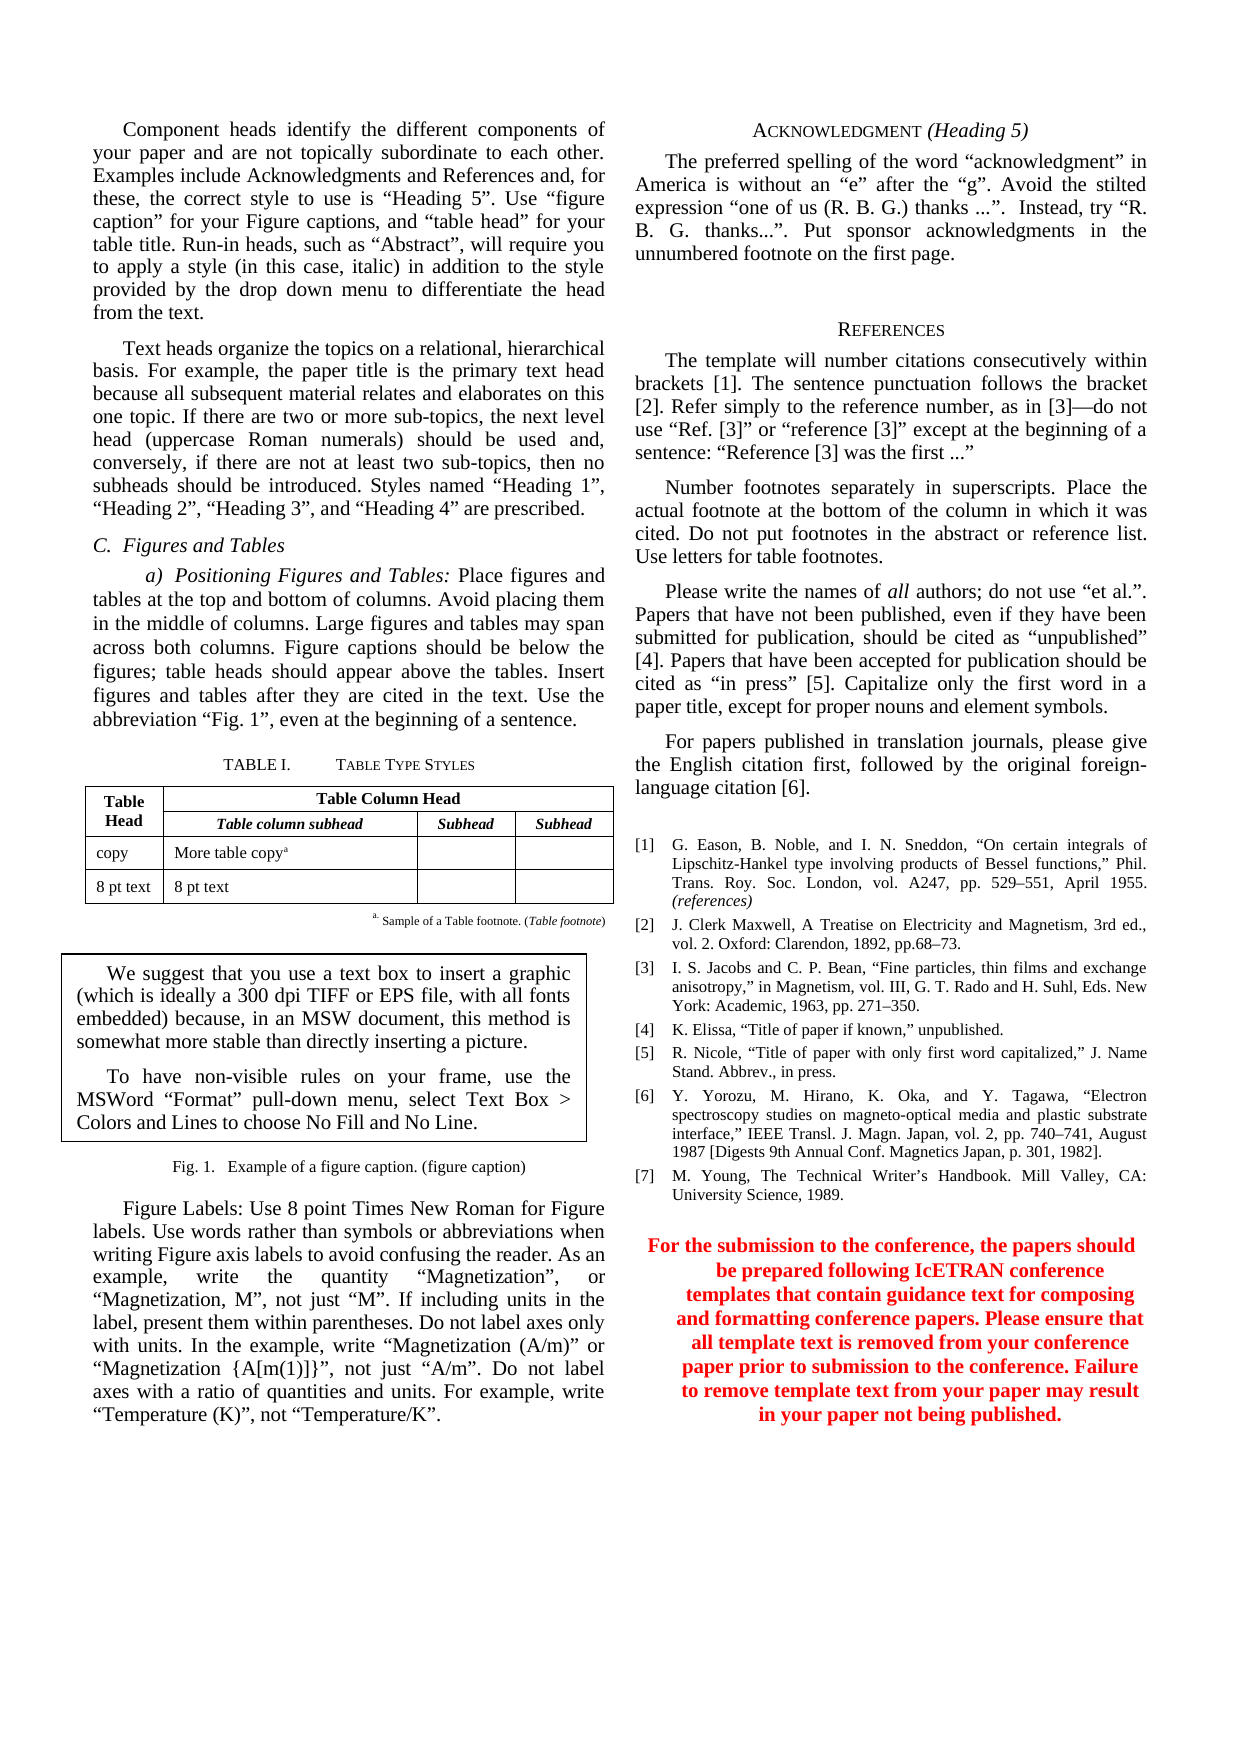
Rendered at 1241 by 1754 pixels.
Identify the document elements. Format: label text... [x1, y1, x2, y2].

table_cell Table column subhead [164, 812, 417, 836]
subtitle Positioning Figures and Tables: Place figures and tables at the top and bottom of columns. Avoid placing them in the middle of columns. Large figures and tables may span across both columns. Figure captions should be below the figures; table heads should appear above the tables. Insert figures and tables after they are cited in the text. Use the abbreviation “Fig. 1”, even at the beginning of a sentence. [93, 563, 605, 731]
text Sample of a Table footnote. (Table footnote) [96, 909, 605, 928]
text K. Elissa, “Title of paper if known,” unpublished. [635, 1020, 1147, 1039]
table_header Table Column Head [164, 787, 613, 811]
table_cell [516, 837, 613, 869]
text Please write the names of all authors; do not use “et al.”. Papers that have not been published, even if they have been submitted for publication, should be cited as “unpublished” [4]. Papers that have been accepted for publication should be cited as “in press” [5]. Capitalize only the first word in a paper title, except for proper nouns and element symbols. [635, 580, 1147, 718]
table_cell Subhead [516, 812, 613, 836]
text G. Eason, B. Noble, and I. N. Sneddon, “On certain integrals of Lipschitz-Hankel type involving products of Bessel functions,” Phil. Trans. Roy. Soc. London, vol. A247, pp. 529–551, April 1955. (references) [635, 836, 1147, 911]
table_cell 8 pt text [164, 870, 417, 903]
table_cell [418, 837, 515, 869]
text Table Type Styles [93, 756, 605, 773]
text Figure Labels: Use 8 point Times New Roman for Figure labels. Use words rather than symbols or abbreviations when writing Figure axis labels to avoid confusing the reader. As an example, write the quantity “Magnetization”, or “Magnetization, M”, not just “M”. If including units in the label, present them within parentheses. Do not label axes only with units. In the example, write “Magnetization (A/m)” or “Magnetization {A[m(1)]}”, not just “A/m”. Do not label axes with a ratio of quantities and units. For example, write “Temperature (K)”, not “Temperature/K”. [93, 1197, 605, 1426]
text For papers published in translation journals, please give the English citation first, followed by the original foreign-language citation [6]. [635, 730, 1147, 799]
text Example of a figure caption. (figure caption) [93, 937, 605, 1176]
text R. Nicole, “Title of paper with only first word capitalized,” J. Name Stand. Abbrev., in press. [635, 1044, 1147, 1081]
text Text heads organize the topics on a relational, hierarchical basis. For example, the paper title is the primary text head because all subsequent material relates and elaborates on this one topic. If there are two or more sub-topics, the next level head (uppercase Roman numerals) should be used and, conversely, if there are not at least two sub-topics, then no subheads should be introduced. Styles named “Heading 1”, “Heading 2”, “Heading 3”, and “Heading 4” are prescribed. [93, 337, 605, 520]
subtitle References [635, 317, 1147, 341]
table_cell [516, 870, 613, 903]
text Y. Yorozu, M. Hirano, K. Oka, and Y. Tagawa, “Electron spectroscopy studies on magneto-optical media and plastic substrate interface,” IEEE Transl. J. Magn. Japan, vol. 2, pp. 740–741, August 1987 [Digests 9th Annual Conf. Magnetics Japan, p. 301, 1982]. [635, 1087, 1147, 1162]
table_header Table Head [86, 787, 163, 836]
table_cell More table copya [164, 837, 417, 869]
text Component heads identify the different components of your paper and are not topically subordinate to each other. Examples include Acknowledgments and References and, for these, the correct style to use is “Heading 5”. Use “figure caption” for your Figure captions, and “table head” for your table title. Run-in heads, such as “Abstract”, will require you to apply a style (in this case, italic) in addition to the style provided by the drop down menu to differentiate the head from the text. [93, 118, 605, 324]
list For the submission to the conference, the papers should be prepared following IcETRAN conference templates that contain guidance text for composing and formatting conference papers. Please ensure that all template text is removed from your conference paper prior to submission to the conference. Failure to remove template text from your paper may result in your paper not being published. [635, 1233, 1147, 1426]
text The preferred spelling of the word “acknowledgment” in America is without an “e” after the “g”. Avoid the stilted expression “one of us (R. B. G.) thanks ...”. Instead, try “R. B. G. thanks...”. Put sponsor acknowledgments in the unnumbered footnote on the first page. [635, 151, 1147, 265]
text J. Clerk Maxwell, A Treatise on Electricity and Magnetism, 3rd ed., vol. 2. Oxford: Clarendon, 1892, pp.68–73. [635, 916, 1147, 953]
subtitle Acknowledgment (Heading 5) [635, 118, 1147, 142]
subtitle Figures and Tables [93, 532, 605, 557]
text Number footnotes separately in superscripts. Place the actual footnote at the bottom of the column in which it was cited. Do not put footnotes in the abstract or reference list. Use letters for table footnotes. [635, 476, 1147, 568]
text M. Young, The Technical Writer’s Handbook. Mill Valley, CA: University Science, 1989. [635, 1167, 1147, 1204]
table_cell [418, 870, 515, 903]
table_cell copy [86, 837, 163, 869]
table_cell 8 pt text [86, 870, 163, 903]
text I. S. Jacobs and C. P. Bean, “Fine particles, thin films and exchange anisotropy,” in Magnetism, vol. III, G. T. Rado and H. Suhl, Eds. New York: Academic, 1963, pp. 271–350. [635, 958, 1147, 1015]
table_cell Subhead [418, 812, 515, 836]
text The template will number citations consecutively within brackets [1]. The sentence punctuation follows the bracket [2]. Refer simply to the reference number, as in [3]—do not use “Ref. [3]” or “reference [3]” except at the beginning of a sentence: “Reference [3] was the first ...” [635, 349, 1147, 464]
